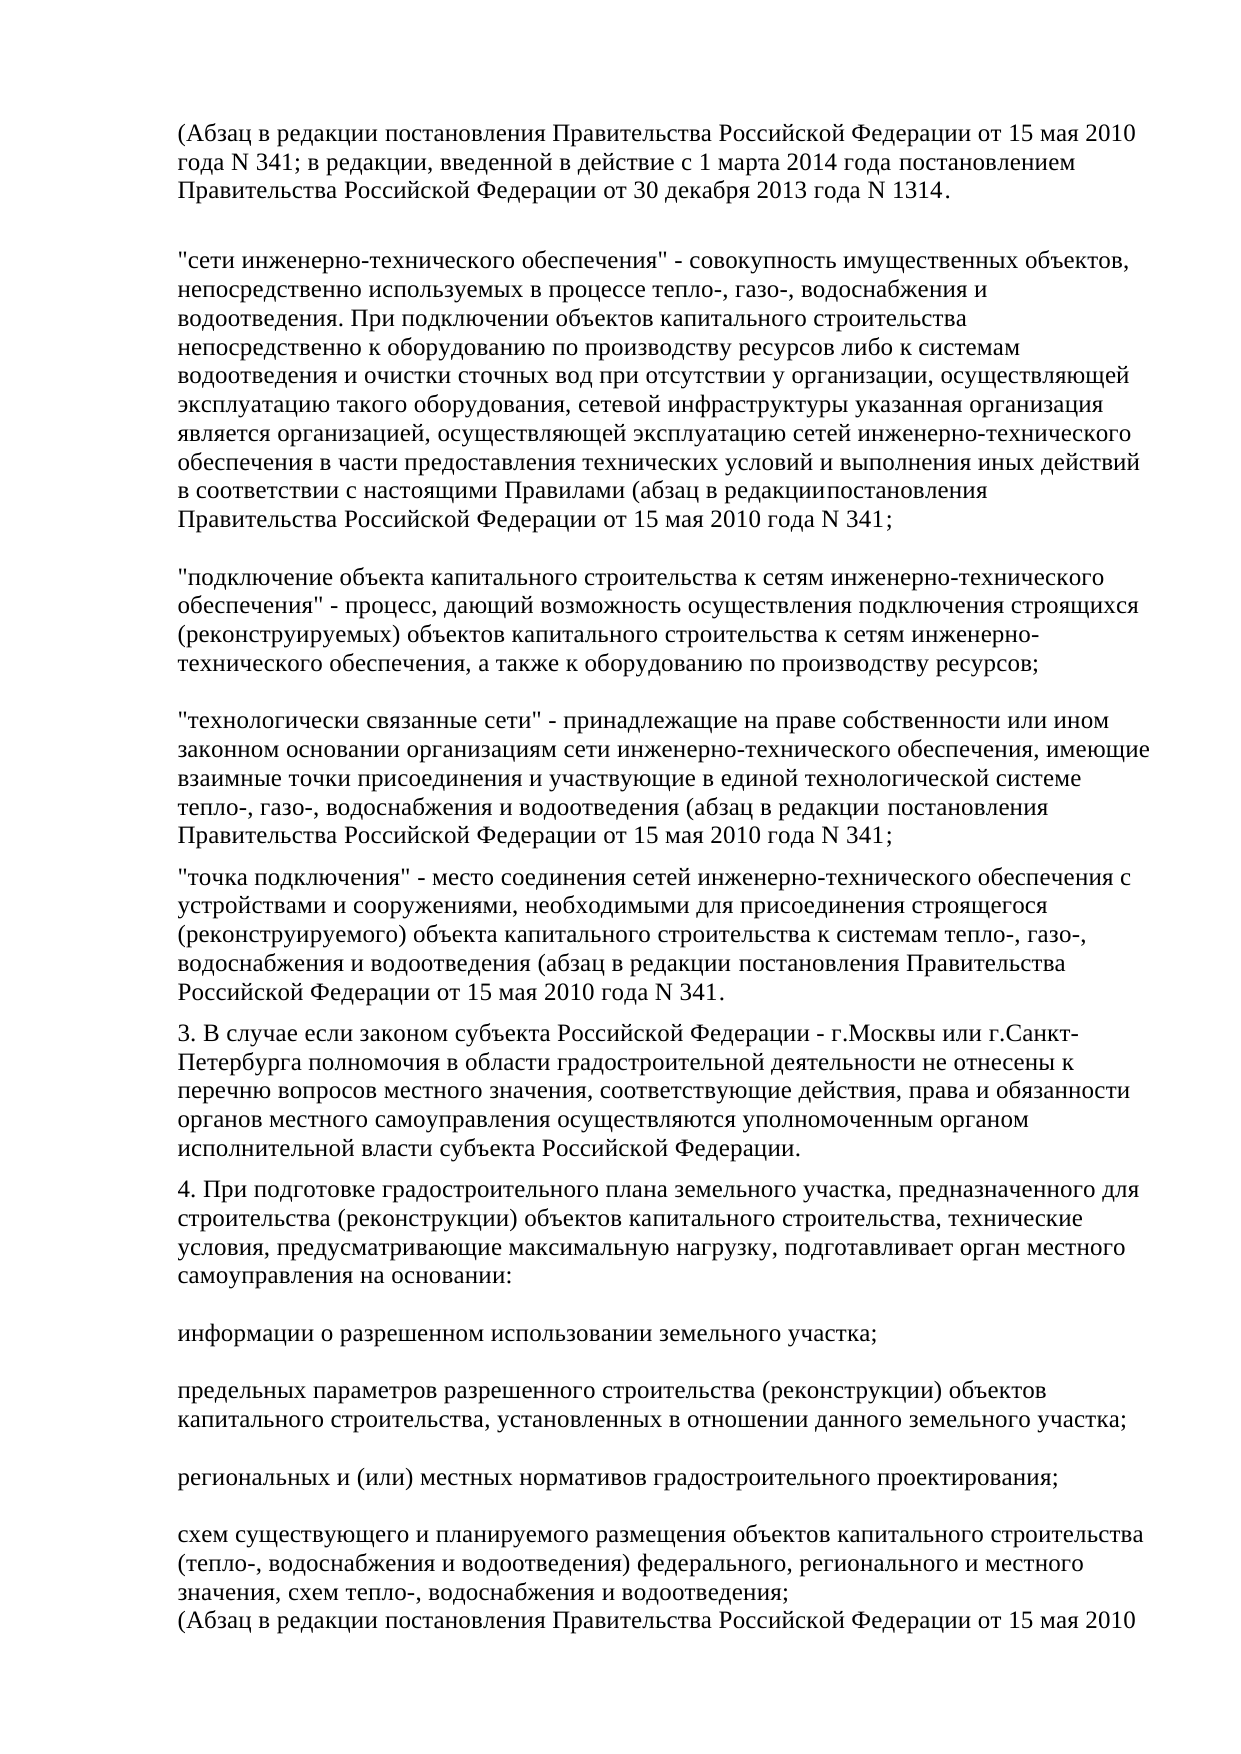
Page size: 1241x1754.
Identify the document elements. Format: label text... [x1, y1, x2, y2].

text "сети инженерно-технического обеспечения" - совокупность имущественных объектов, непосредственно используемых в процессе тепло-, газо-, водоснабжения и водоотведения. При подключении объектов капитального строительства непосредственно к оборудованию по производству ресурсов либо к системам водоотведения и очистки сточных вод при отсутствии у организации, осуществляющей эксплуатацию такого оборудования, сетевой инфраструктуры указанная организация является организацией, осуществляющей эксплуатацию сетей инженерно-технического обеспечения в части предоставления технических условий и выполнения иных действий в соответствии с настоящими Правилами (абзац в редакциипостановления Правительства Российской Федерации от 15 мая 2010 года N 341; "подключение объекта капитального строительства к сетям инженерно-технического обеспечения" - процесс, дающий возможность осуществления подключения строящихся (реконструируемых) объектов капитального строительства к сетям инженерно-технического обеспечения, а также к оборудованию по производству ресурсов; "технологически связанные сети" - принадлежащие на праве собственности или ином законном основании организациям сети инженерно-технического обеспечения, имеющие взаимные точки присоединения и участвующие в единой технологической системе тепло-, газо-, водоснабжения и водоотведения (абзац в редакции постановления Правительства Российской Федерации от 15 мая 2010 года N 341; [177, 217, 1152, 849]
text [177, 1174, 1152, 1634]
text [177, 118, 1152, 204]
text "точка подключения" - место соединения сетей инженерно-технического обеспечения с устройствами и сооружениями, необходимыми для присоединения строящегося (реконструируемого) объекта капитального строительства к системам тепло-, газо-, водоснабжения и водоотведения (абзац в редакции постановления Правительства Российской Федерации от 15 мая 2010 года N 341. [177, 862, 1152, 1006]
text 3. В случае если законом субъекта Российской Федерации - г.Москвы или г.Санкт-Петербурга полномочия в области градостроительной деятельности не отнесены к перечню вопросов местного значения, соответствующие действия, права и обязанности органов местного самоуправления осуществляются уполномоченным органом исполнительной власти субъекта Российской Федерации. [177, 1018, 1152, 1162]
